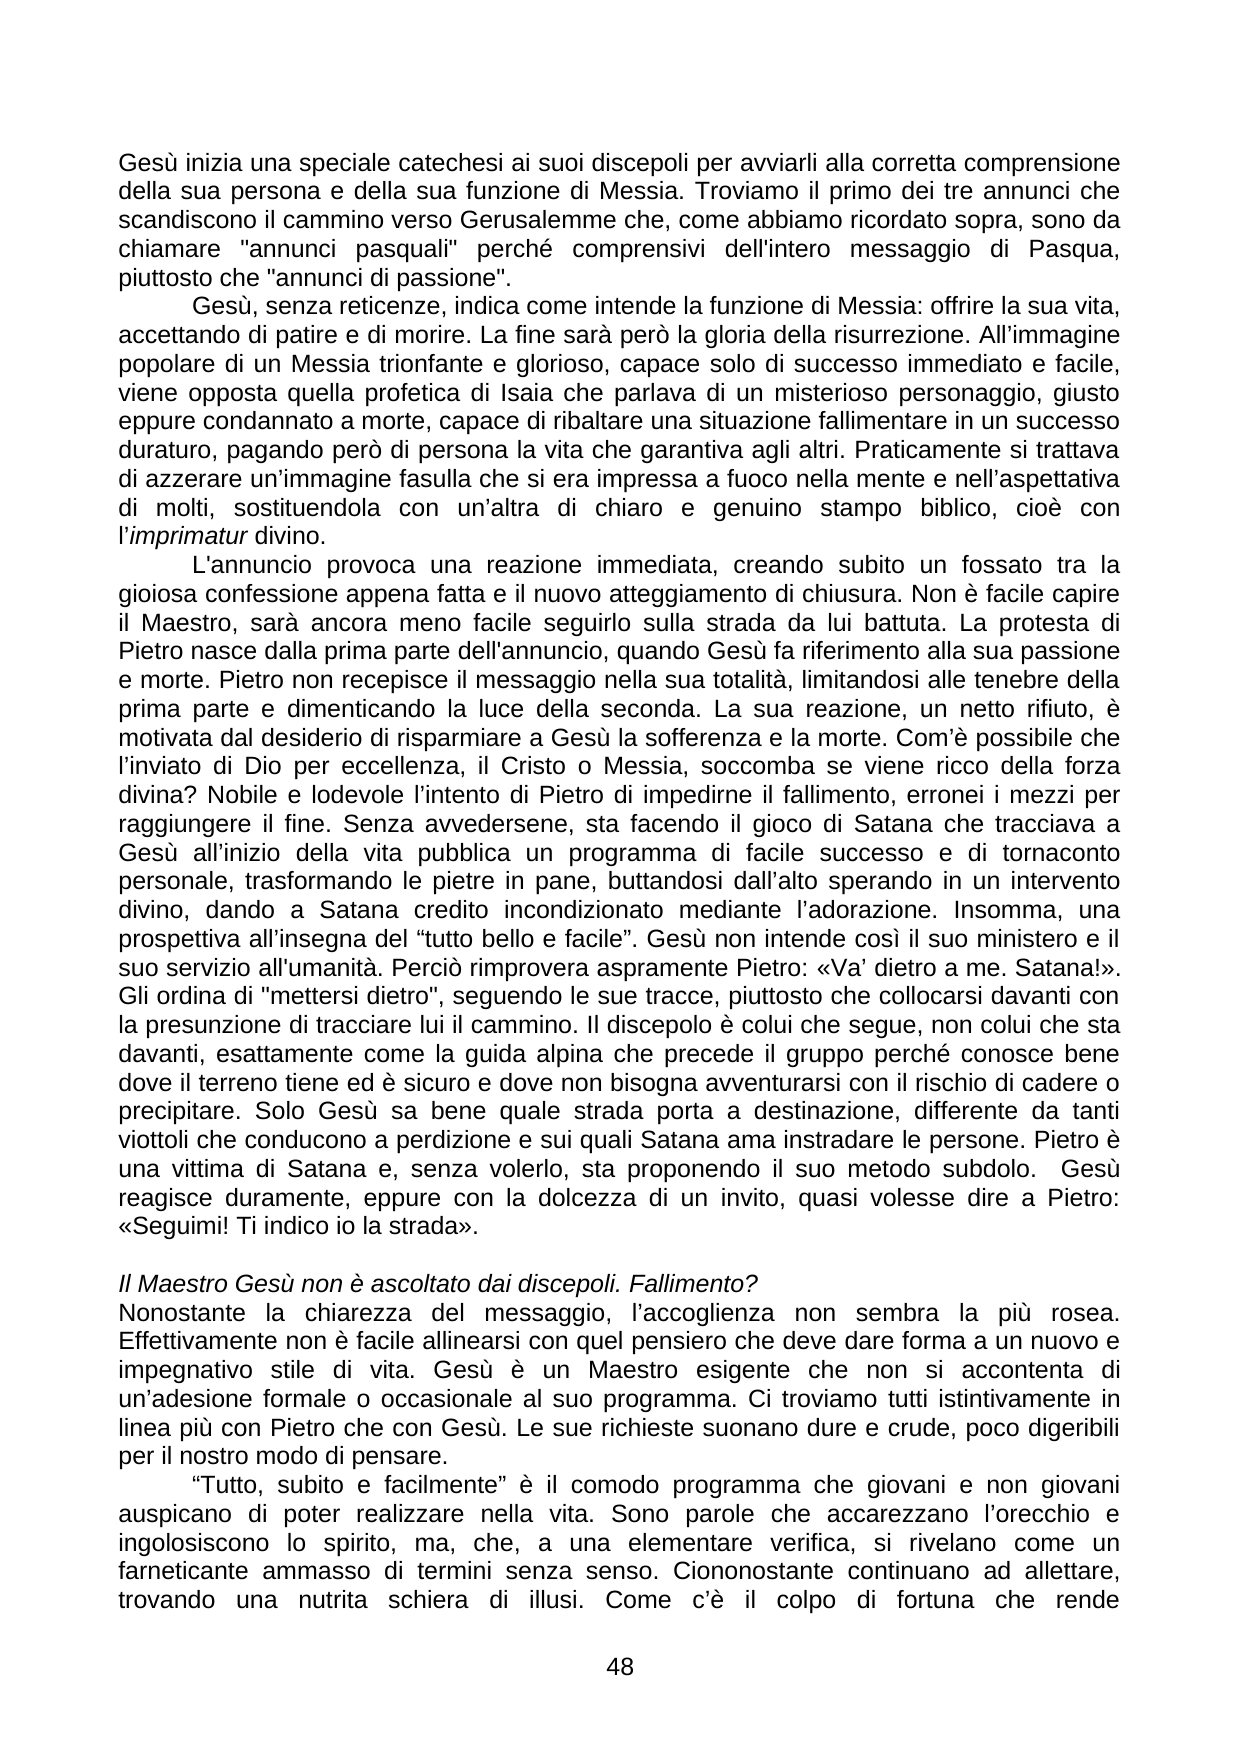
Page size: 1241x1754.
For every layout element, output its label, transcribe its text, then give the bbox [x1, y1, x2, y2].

text Il Maestro Gesù non è ascoltato dai discepoli. Fallimento? [118, 1269, 1122, 1298]
text Gesù, senza reticenze, indica come intende la funzione di Messia: offrire la sua vita, accettando di patire e di morire. La fine sarà però la gloria della risurrezione. All’immagine popolare di un Messia trionfante e glorioso, capace solo di successo immediato e facile, viene opposta quella profetica di Isaia che parlava di un misterioso personaggio, giusto eppure condannato a morte, capace di ribaltare una situazione fallimentare in un successo duraturo, pagando però di persona la vita che garantiva agli altri. Praticamente si trattava di azzerare un’immagine fasulla che si era impressa a fuoco nella mente e nell’aspettativa di molti, sostituendola con un’altra di chiaro e genuino stampo biblico, cioè con l’imprimatur divino. [118, 291, 1122, 550]
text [118, 1470, 1122, 1614]
text L'annuncio provoca una reazione immediata, creando subito un fossato tra la gioiosa confessione appena fatta e il nuovo atteggiamento di chiusura. Non è facile capire il Maestro, sarà ancora meno facile seguirlo sulla strada da lui battuta. La protesta di Pietro nasce dalla prima parte dell'annuncio, quando Gesù fa riferimento alla sua passione e morte. Pietro non recepisce il messaggio nella sua totalità, limitandosi alle tenebre della prima parte e dimenticando la luce della seconda. La sua reazione, un netto rifiuto, è motivata dal desiderio di risparmiare a Gesù la sofferenza e la morte. Com’è possibile che l’inviato di Dio per eccellenza, il Cristo o Messia, soccomba se viene ricco della forza divina? Nobile e lodevole l’intento di Pietro di impedirne il fallimento, erronei i mezzi per raggiungere il fine. Senza avvedersene, sta facendo il gioco di Satana che tracciava a Gesù all’inizio della vita pubblica un programma di facile successo e di tornaconto personale, trasformando le pietre in pane, buttandosi dall’alto sperando in un intervento divino, dando a Satana credito incondizionato mediante l’adorazione. Insomma, una prospettiva all’insegna del “tutto bello e facile”. Gesù non intende così il suo ministero e il suo servizio all'umanità. Perciò rimprovera aspramente Pietro: «Va’ dietro a me. Satana!». Gli ordina di "mettersi dietro", seguendo le sue tracce, piuttosto che collocarsi davanti con la presunzione di tracciare lui il cammino. Il discepolo è colui che segue, non colui che sta davanti, esattamente come la guida alpina che precede il gruppo perché conosce bene dove il terreno tiene ed è sicuro e dove non bisogna avventurarsi con il rischio di cadere o precipitare. Solo Gesù sa bene quale strada porta a destinazione, differente da tanti viottoli che conducono a perdizione e sui quali Satana ama instradare le persone. Pietro è una vittima di Satana e, senza volerlo, sta proponendo il suo metodo subdolo. Gesù reagisce duramente, eppure con la dolcezza di un invito, quasi volesse dire a Pietro: «Seguimi! Ti indico io la strada». [118, 550, 1122, 1240]
text Gesù inizia una speciale catechesi ai suoi discepoli per avviarli alla corretta comprensione della sua persona e della sua funzione di Messia. Troviamo il primo dei tre annunci che scandiscono il cammino verso Gerusalemme che, come abbiamo ricordato sopra, sono da chiamare "annunci pasquali" perché comprensivi dell'intero messaggio di Pasqua, piuttosto che "annunci di passione". [118, 148, 1122, 291]
text Nonostante la chiarezza del messaggio, l’accoglienza non sembra la più rosea. Effettivamente non è facile allinearsi con quel pensiero che deve dare forma a un nuovo e impegnativo stile di vita. Gesù è un Maestro esigente che non si accontenta di un’adesione formale o occasionale al suo programma. Ci troviamo tutti istintivamente in linea più con Pietro che con Gesù. Le sue richieste suonano dure e crude, poco digeribili per il nostro modo di pensare. [118, 1298, 1122, 1470]
